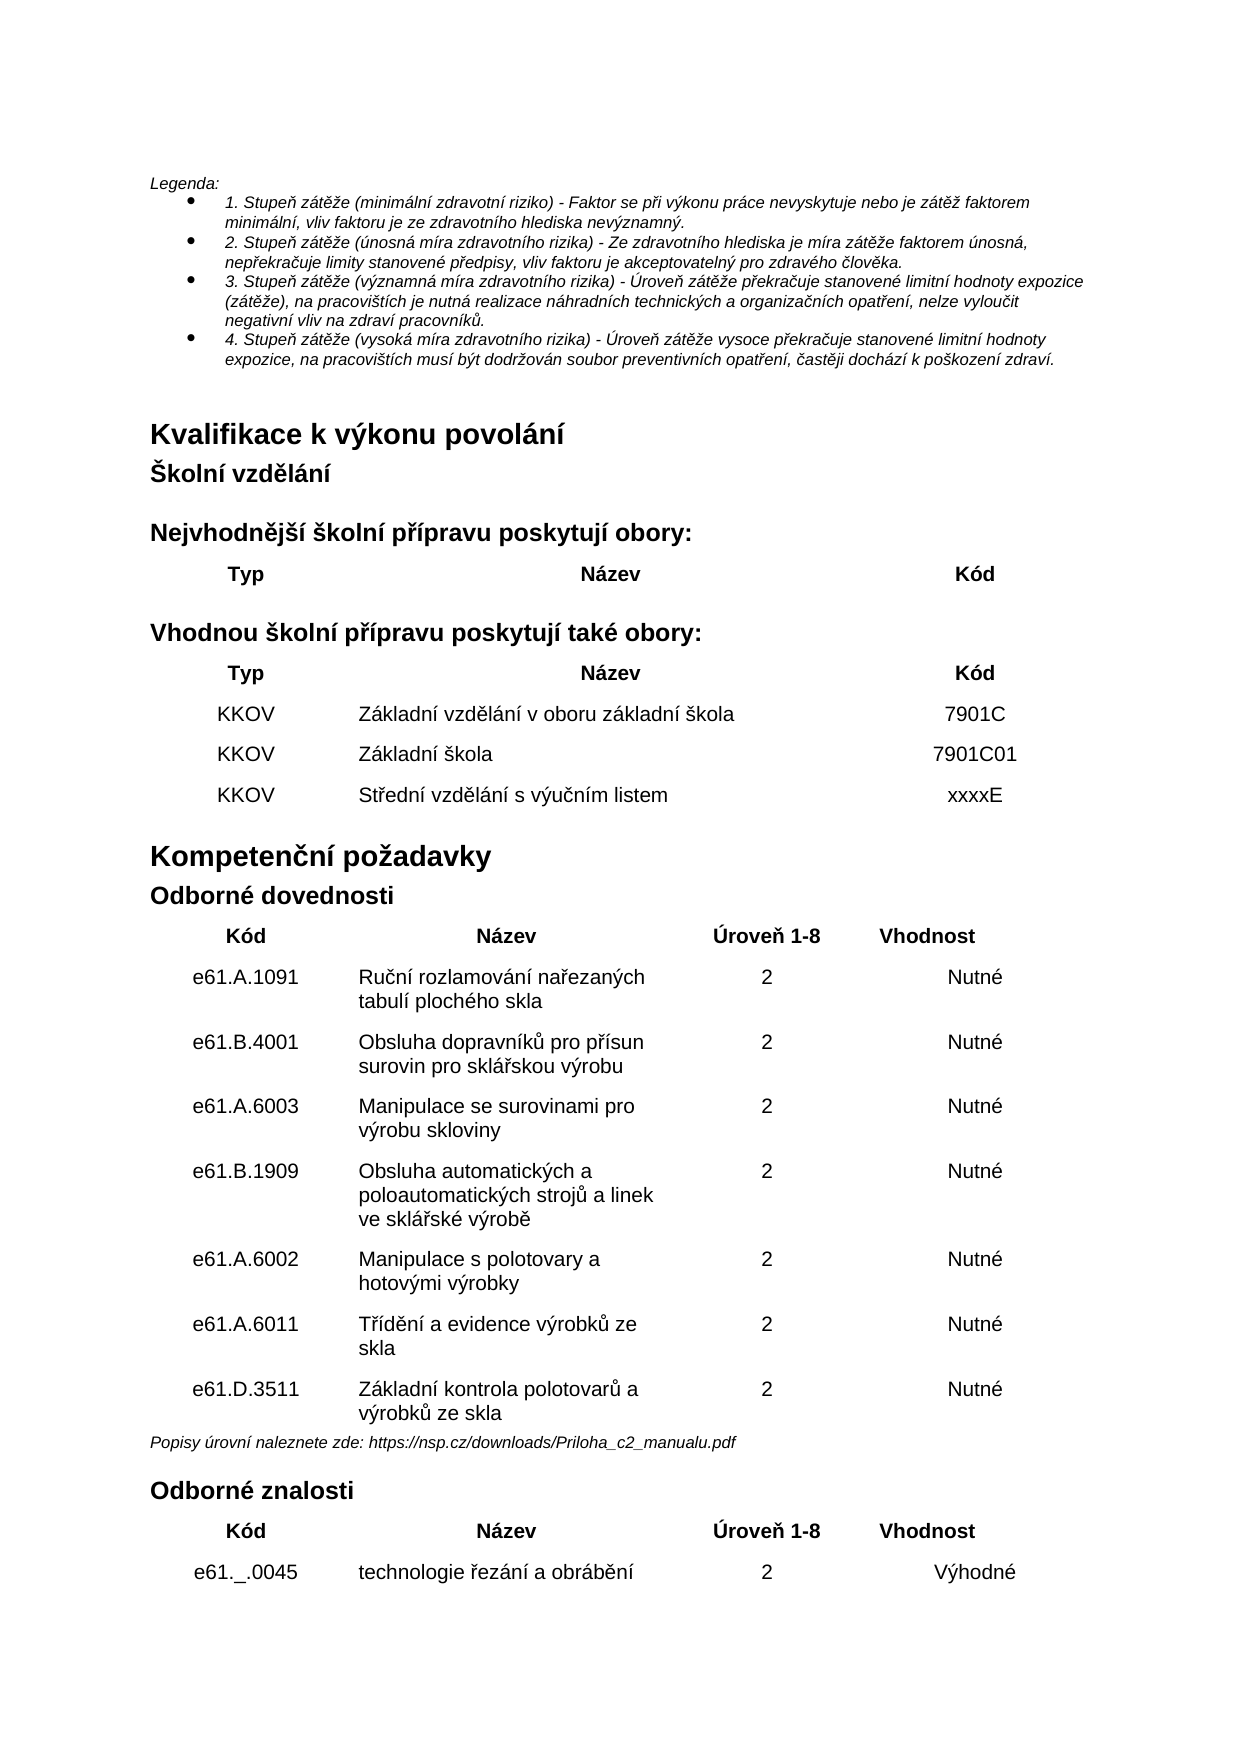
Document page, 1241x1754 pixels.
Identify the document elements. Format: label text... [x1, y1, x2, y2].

table_cell Střední vzdělání s výučním listem [350, 775, 871, 815]
table_header Vhodnost [871, 1511, 1079, 1551]
table_header Typ [142, 553, 350, 594]
table_cell 2 [663, 1021, 871, 1086]
table_cell Třídění a evidence výrobků ze skla [350, 1304, 662, 1368]
table_cell Manipulace s polotovary a hotovými výrobky [350, 1239, 662, 1303]
table_cell e61.D.3511 [142, 1368, 350, 1433]
table_cell e61.B.1909 [142, 1150, 350, 1239]
subtitle Odborné dovednosti [150, 881, 1090, 910]
table_cell Obsluha dopravníků pro přísun surovin pro sklářskou výrobu [350, 1021, 662, 1086]
subtitle Školní vzdělání [150, 459, 1090, 488]
table_cell Základní kontrola polotovarů a výrobků ze skla [350, 1368, 662, 1433]
table_cell Nutné [871, 1239, 1079, 1303]
subtitle Vhodnou školní přípravu poskytují také obory: [150, 618, 1090, 646]
table_cell e61.A.6003 [142, 1086, 350, 1150]
table_header Název [350, 916, 662, 957]
list 4. Stupeň zátěže (vysoká míra zdravotního rizika) - Úroveň zátěže vysoce překračuje stanovené limitní hodnoty expozice, na pracovištích musí být dodržován soubor preventivních opatření, častěji dochází k poškození zdraví. [187, 330, 1090, 369]
table_cell Nutné [871, 957, 1079, 1021]
table_cell e61._.0045 [142, 1551, 350, 1592]
table_cell Základní škola [350, 734, 871, 774]
table_cell 7901C [871, 693, 1079, 734]
subtitle Nejvhodnější školní přípravu poskytují obory: [150, 518, 1090, 547]
table_cell e61.A.6002 [142, 1239, 350, 1303]
table_cell Nutné [871, 1368, 1079, 1433]
table_cell KKOV [142, 775, 350, 815]
subtitle Odborné znalosti [150, 1476, 1090, 1504]
table_cell 2 [663, 1086, 871, 1150]
table_header Kód [871, 653, 1079, 693]
table_header Úroveň 1-8 [663, 916, 871, 957]
table_cell Ruční rozlamování nařezaných tabulí plochého skla [350, 957, 662, 1021]
subtitle Kompetenční požadavky [150, 839, 1090, 873]
table_header Kód [142, 1511, 350, 1551]
table_cell Nutné [871, 1021, 1079, 1086]
table_cell Nutné [871, 1086, 1079, 1150]
table_cell e61.A.6011 [142, 1304, 350, 1368]
table_cell e61.A.1091 [142, 957, 350, 1021]
table_header Název [350, 1511, 662, 1551]
table_cell 7901C01 [871, 734, 1079, 774]
table_cell 2 [663, 957, 871, 1021]
table_cell 2 [663, 1368, 871, 1433]
list 2. Stupeň zátěže (únosná míra zdravotního rizika) - Ze zdravotního hlediska je míra zátěže faktorem únosná, nepřekračuje limity stanovené předpisy, vliv faktoru je akceptovatelný pro zdravého člověka. [187, 232, 1090, 272]
table_cell Výhodné [871, 1551, 1079, 1592]
table_cell 2 [663, 1304, 871, 1368]
subtitle Kvalifikace k výkonu povolání [150, 417, 1090, 451]
table_cell Základní vzdělání v oboru základní škola [350, 693, 871, 734]
table_cell KKOV [142, 734, 350, 774]
table_cell Obsluha automatických a poloautomatických strojů a linek ve sklářské výrobě [350, 1150, 662, 1239]
list 3. Stupeň zátěže (významná míra zdravotního rizika) - Úroveň zátěže překračuje stanovené limitní hodnoty expozice (zátěže), na pracovištích je nutná realizace náhradních technických a organizačních opatření, nelze vyloučit negativní vliv na zdraví pracovníků. [187, 272, 1090, 330]
text Legenda: [150, 174, 1090, 193]
table_header Kód [142, 916, 350, 957]
table_header Typ [142, 653, 350, 693]
table_cell e61.B.4001 [142, 1021, 350, 1086]
table_header Název [350, 553, 871, 594]
table_header Kód [871, 553, 1079, 594]
table_cell 2 [663, 1150, 871, 1239]
table_header Úroveň 1-8 [663, 1511, 871, 1551]
table_header Název [350, 653, 871, 693]
table_cell 2 [663, 1551, 871, 1592]
table_cell technologie řezání a obrábění skla [350, 1551, 662, 1592]
table_cell 2 [663, 1239, 871, 1303]
table_cell KKOV [142, 693, 350, 734]
table_cell xxxxE [871, 775, 1079, 815]
table_cell Manipulace se surovinami pro výrobu skloviny [350, 1086, 662, 1150]
text Popisy úrovní naleznete zde: https://nsp.cz/downloads/Priloha_c2_manualu.pdf [150, 1433, 1090, 1452]
table_cell Nutné [871, 1304, 1079, 1368]
list 1. Stupeň zátěže (minimální zdravotní riziko) - Faktor se při výkonu práce nevyskytuje nebo je zátěž faktorem minimální, vliv faktoru je ze zdravotního hlediska nevýznamný. [187, 193, 1090, 232]
table_cell Nutné [871, 1150, 1079, 1239]
table_header Vhodnost [871, 916, 1079, 957]
